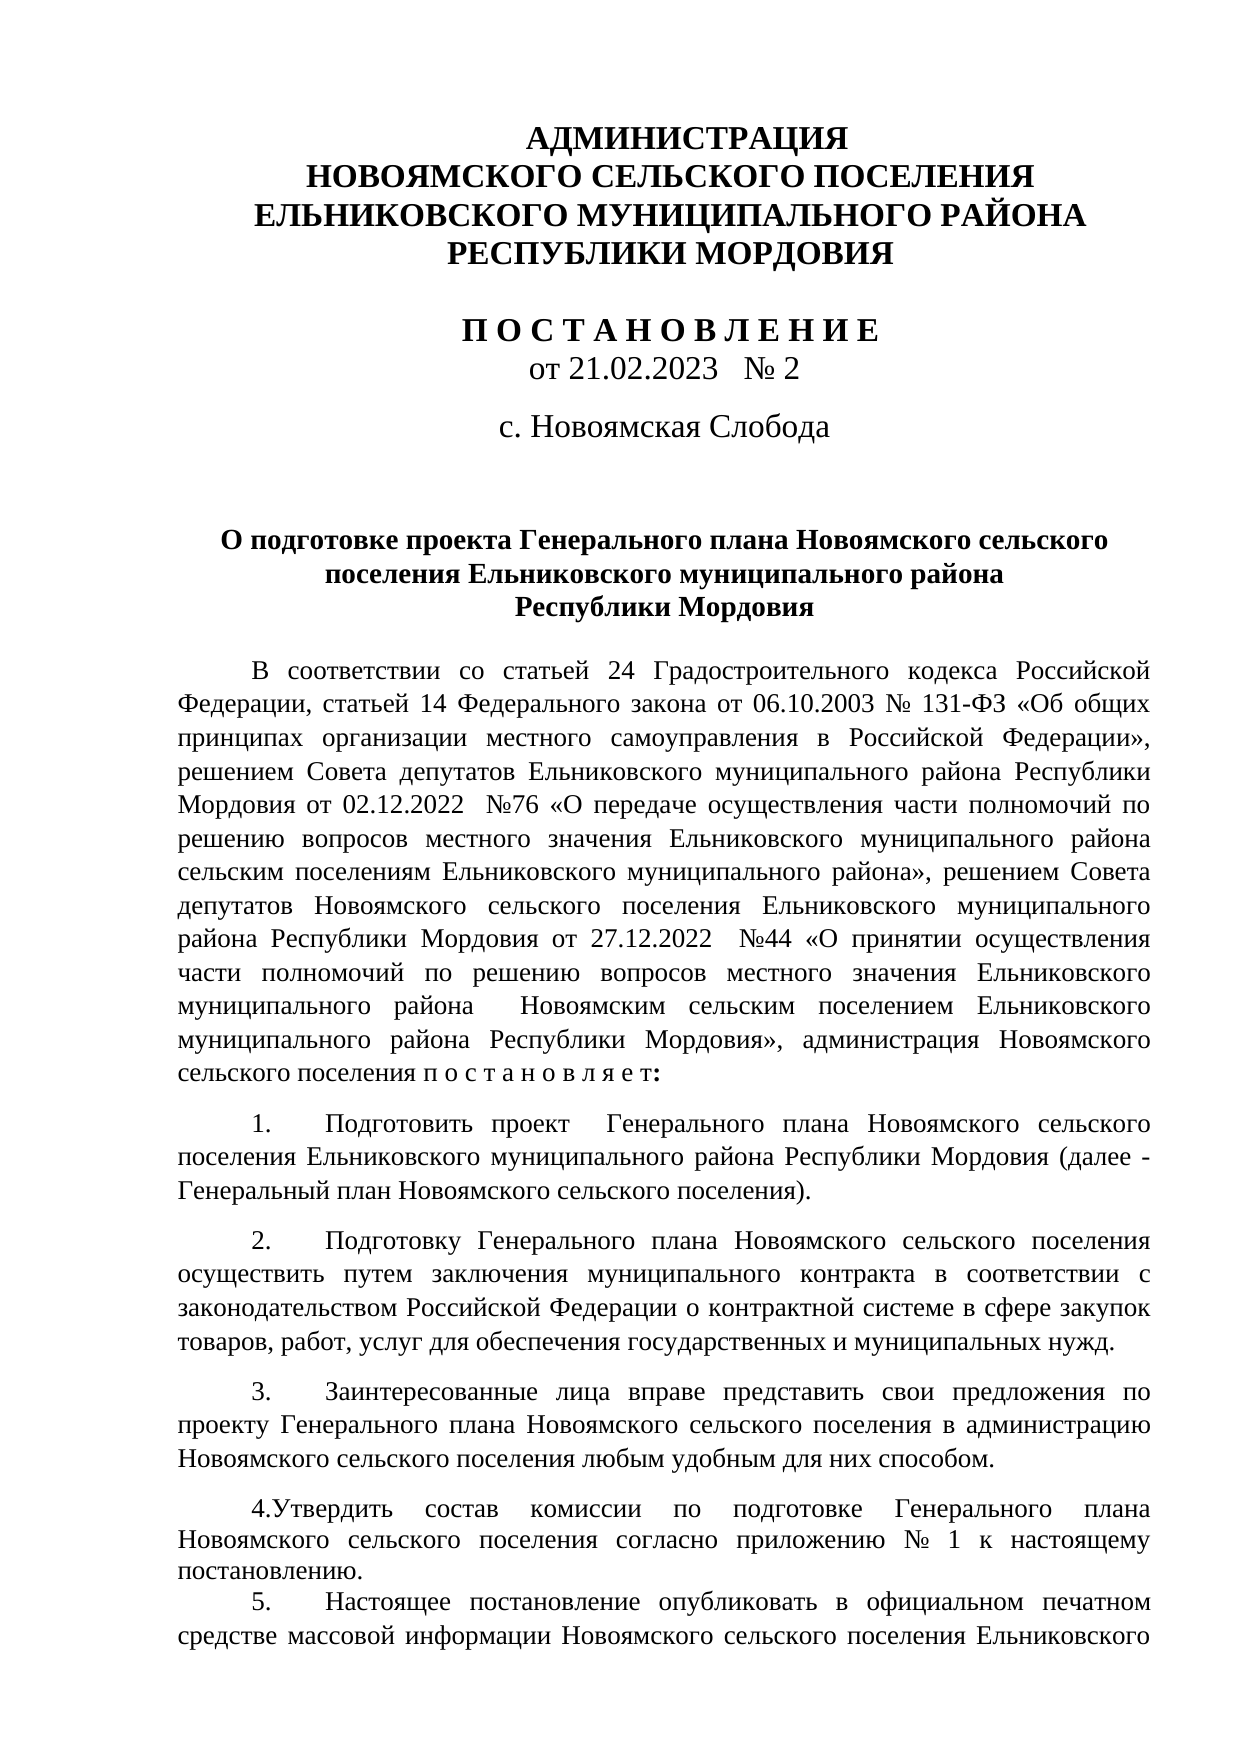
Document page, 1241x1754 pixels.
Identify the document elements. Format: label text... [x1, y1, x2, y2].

text 1. Подготовить проект Генерального плана Новоямского сельского поселения Ельниковского муниципального района Республики Мордовия (далее - Генеральный план Новоямского сельского поселения). [177, 1107, 1152, 1205]
text Республики Мордовия [177, 589, 1152, 623]
text 3. Заинтересованные лица вправе представить свои предложения по проекту Генерального плана Новоямского сельского поселения в администрацию Новоямского сельского поселения любым удобным для них способом. [177, 1375, 1152, 1473]
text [177, 1586, 1152, 1650]
text от 21.02.2023 № 2 [177, 348, 1152, 386]
text 4.Утвердить состав комиссии по подготовке Генерального плана Новоямского сельского поселения согласно приложению № 1 к настоящему постановлению. [177, 1492, 1152, 1586]
text 2. Подготовку Генерального плана Новоямского сельского поселения осуществить путем заключения муниципального контракта в соответствии с законодательством Российской Федерации о контрактной системе в сфере закупок товаров, работ, услуг для обеспечения государственных и муниципальных нужд. [177, 1224, 1152, 1356]
text О подготовке проекта Генерального плана Новоямского сельского поселения Ельниковского муниципального района [177, 522, 1152, 589]
text с. Новоямская Слобода [177, 406, 1152, 444]
subtitle П О С Т А Н О В Л Е Н И Е [183, 310, 1152, 348]
subtitle РЕСПУБЛИКИ МОРДОВИЯ [183, 233, 1152, 271]
subtitle АДМИНИСТРАЦИЯ [183, 118, 1152, 156]
subtitle НОВОЯМСКОГО СЕЛЬСКОГО ПОСЕЛЕНИЯ [183, 156, 1152, 195]
subtitle ЕЛЬНИКОВСКОГО МУНИЦИПАЛЬНОГО РАЙОНА [183, 195, 1152, 233]
text В соответствии со статьей 24 Градостроительного кодекса Российской Федерации, статьей 14 Федерального закона от 06.10.2003 № 131-ФЗ «Об общих принципах организации местного самоуправления в Российской Федерации», решением Совета депутатов Ельниковского муниципального района Республики Мордовия от 02.12.2022 №76 «О передаче осуществления части полномочий по решению вопросов местного значения Ельниковского муниципального района сельским поселениям Ельниковского муниципального района», решением Совета депутатов Новоямского сельского поселения Ельниковского муниципального района Республики Мордовия от 27.12.2022 №44 «О принятии осуществления части полномочий по решению вопросов местного значения Ельниковского муниципального района Новоямским сельским поселением Ельниковского муниципального района Республики Мордовия», администрация Новоямского сельского поселения п о с т а н о в л я е т: [177, 654, 1152, 1088]
